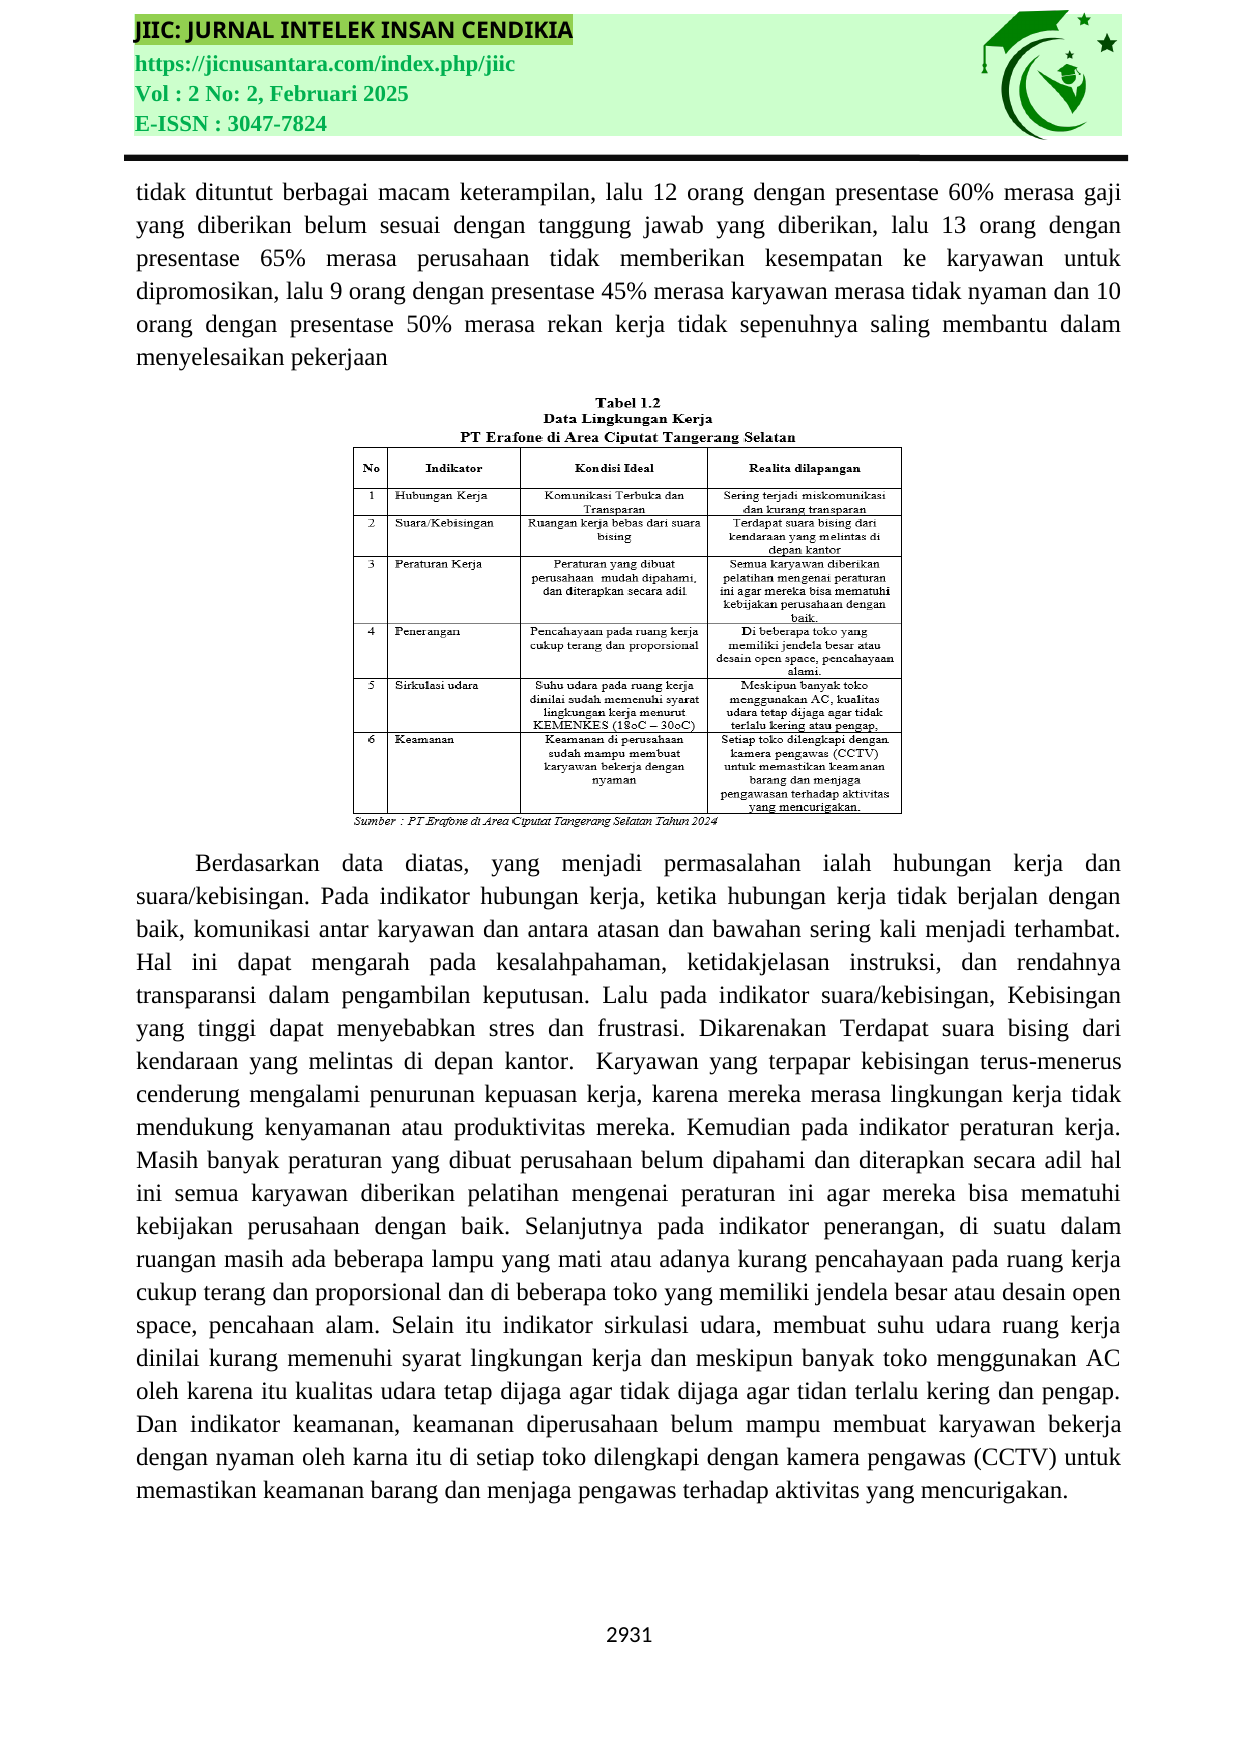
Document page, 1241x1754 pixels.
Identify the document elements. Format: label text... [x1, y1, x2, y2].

text Berdasarkan data diatas, yang menjadi permasalahan ialah hubungan kerja dan suara/kebisingan. Pada indikator hubungan kerja, ketika hubungan kerja tidak berjalan dengan baik, komunikasi antar karyawan dan antara atasan dan bawahan sering kali menjadi terhambat. Hal ini dapat mengarah pada kesalahpahaman, ketidakjelasan instruksi, dan rendahnya transparansi dalam pengambilan keputusan. Lalu pada indikator suara/kebisingan, Kebisingan yang tinggi dapat menyebabkan stres dan frustrasi. Dikarenakan Terdapat suara bising dari kendaraan yang melintas di depan kantor. Karyawan yang terpapar kebisingan terus-menerus cenderung mengalami penurunan kepuasan kerja, karena mereka merasa lingkungan kerja tidak mendukung kenyamanan atau produktivitas mereka. Kemudian pada indikator peraturan kerja. Masih banyak peraturan yang dibuat perusahaan belum dipahami dan diterapkan secara adil hal ini semua karyawan diberikan pelatihan mengenai peraturan ini agar mereka bisa mematuhi kebijakan perusahaan dengan baik. Selanjutnya pada indikator penerangan, di suatu dalam ruangan masih ada beberapa lampu yang mati atau adanya kurang pencahayaan pada ruang kerja cukup terang dan proporsional dan di beberapa toko yang memiliki jendela besar atau desain open space, pencahaan alam. Selain itu indikator sirkulasi udara, membuat suhu udara ruang kerja dinilai kurang memenuhi syarat lingkungan kerja dan meskipun banyak toko menggunakan AC oleh karena itu kualitas udara tetap dijaga agar tidak dijaga agar tidan terlalu kering dan pengap. Dan indikator keamanan, keamanan diperusahaan belum mampu membuat karyawan bekerja dengan nyaman oleh karna itu di setiap toko dilengkapi dengan kamera pengawas (CCTV) untuk memastikan keamanan barang dan menjaga pengawas terhadap aktivitas yang mencurigakan. [136, 848, 1122, 1504]
picture [979, 8, 1118, 148]
picture [341, 387, 917, 832]
